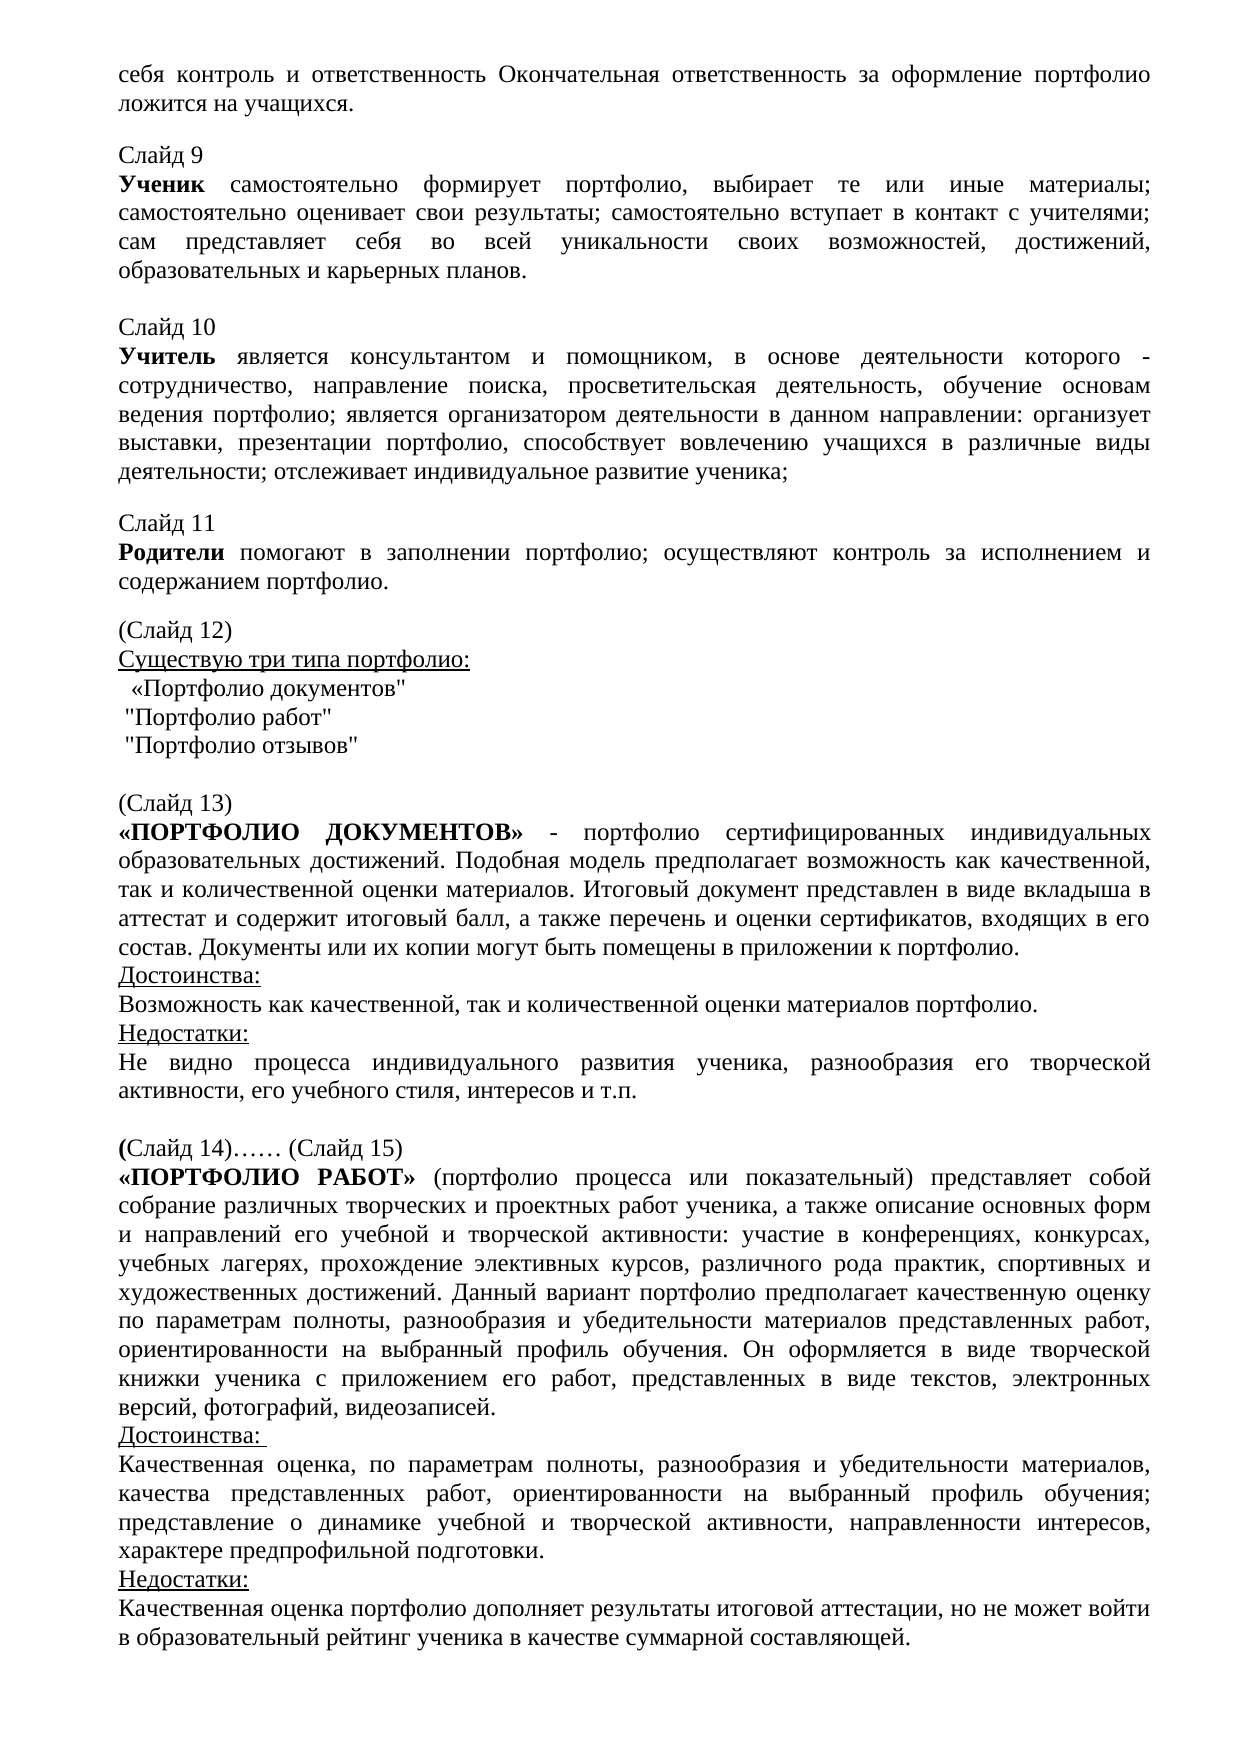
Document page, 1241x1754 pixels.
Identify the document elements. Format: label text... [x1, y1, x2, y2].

text Учитель является консультантом и помощником, в основе деятельности которого - сотрудничество, направление поиска, просветительская деятельность, обучение основам ведения портфолио; является организатором деятельности в данном направлении: организует выставки, презентации портфолио, способствует вовлечению учащихся в различные виды деятельности; отслеживает индивидуальное развитие ученика; [118, 341, 1152, 485]
text "Портфолио работ" [118, 702, 1152, 731]
text Слайд 9 [118, 140, 1152, 169]
text Качественная оценка портфолио дополняет результаты итоговой аттестации, но не может войти в образовательный рейтинг ученика в качестве суммарной составляющей. [118, 1593, 1152, 1651]
text Не видно процесса индивидуального развития ученика, разнообразия его творческой активности, его учебного стиля, интересов и т.п. [118, 1047, 1152, 1104]
text "Портфолио отзывов" [118, 731, 1152, 759]
text Слайд 11 [118, 508, 1152, 537]
text (Слайд 12) [118, 616, 1152, 644]
text Качественная оценка, по параметрам полноты, разнообразия и убедительности материалов, качества представленных работ, ориентированности на выбранный профиль обучения; представление о динамике учебной и творческой активности, направленности интересов, характере предпрофильной подготовки. [118, 1449, 1152, 1564]
text (Слайд 13) [118, 788, 1152, 817]
text Существую три типа портфолио: [118, 644, 1152, 673]
text «ПОРТФОЛИО ДОКУМЕНТОВ» - портфолио сертифицированных индивидуальных образовательных достижений. Подобная модель предполагает возможность как качественной, так и количественной оценки материалов. Итоговый документ представлен в виде вкладыша в аттестат и содержит итоговый балл, а также перечень и оценки сертификатов, входящих в его состав. Документы или их копии могут быть помещены в приложении к портфолио. [118, 817, 1152, 961]
text Родители помогают в заполнении портфолио; осуществляют контроль за исполнением и содержанием портфолио. [118, 537, 1152, 595]
text Достоинства: [118, 1421, 1152, 1449]
text «ПОРТФОЛИО РАБОТ» (портфолио процесса или показательный) представляет собой собрание различных творческих и проектных работ ученика, а также описание основных форм и направлений его учебной и творческой активности: участие в конференциях, конкурсах, учебных лагерях, прохождение элективных курсов, различного рода практик, спортивных и художественных достижений. Данный вариант портфолио предполагает качественную оценку по параметрам полноты, разнообразия и убедительности материалов представленных работ, ориентированности на выбранный профиль обучения. Он оформляется в виде творческой книжки ученика с приложением его работ, представленных в виде текстов, электронных версий, фотографий, видеозаписей. [118, 1162, 1152, 1421]
text (Слайд 14)…… (Слайд 15) [118, 1133, 1152, 1162]
text Достоинства: [118, 961, 1152, 989]
text Возможность как качественной, так и количественной оценки материалов портфолио. [118, 989, 1152, 1018]
text «Портфолио документов" [118, 673, 1152, 702]
text Слайд 10 [118, 312, 1152, 341]
text Недостатки: [118, 1018, 1152, 1047]
text Ученик самостоятельно формирует портфолио, выбирает те или иные материалы; самостоятельно оценивает свои результаты; самостоятельно вступает в контакт с учителями; сам представляет себя во всей уникальности своих возможностей, достижений, образовательных и карьерных планов. [118, 169, 1152, 284]
text Недостатки: [118, 1564, 1152, 1593]
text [118, 59, 1152, 117]
